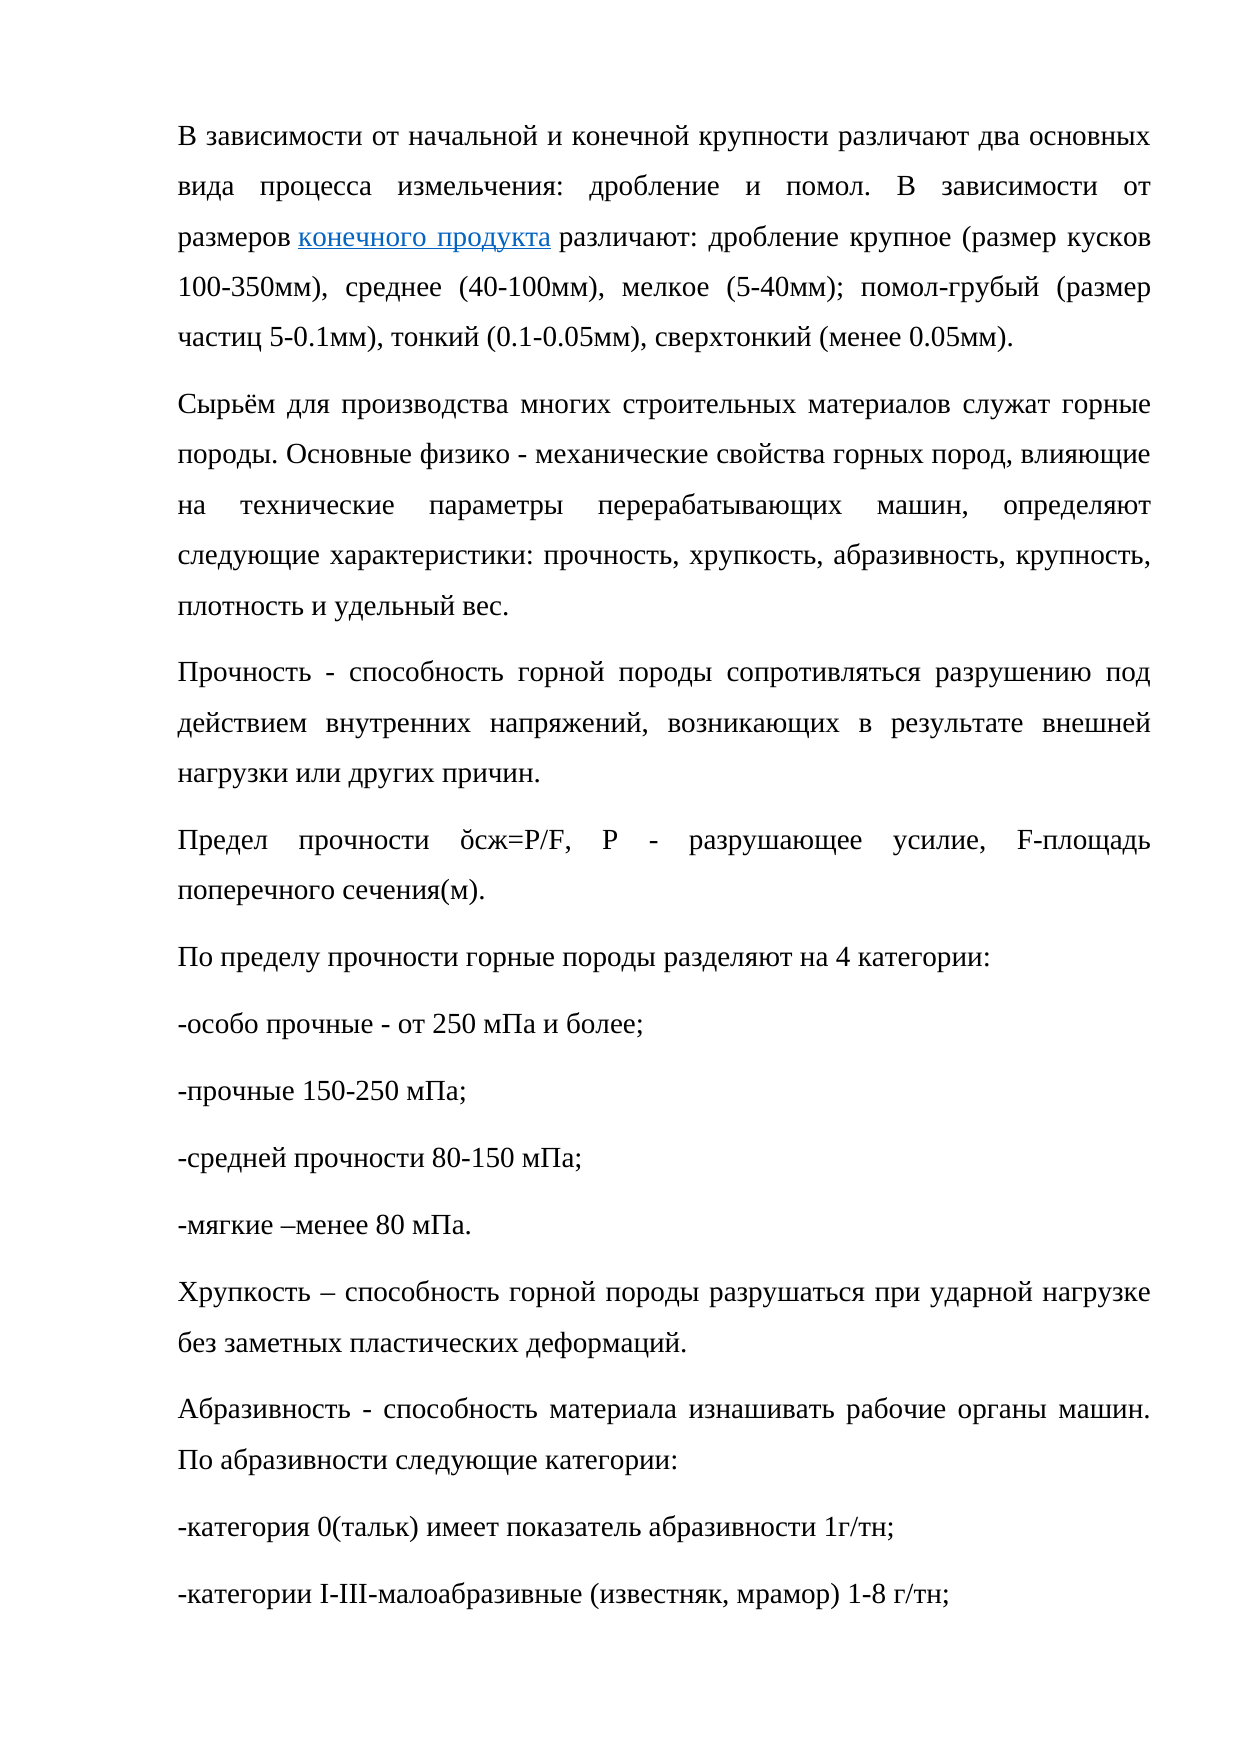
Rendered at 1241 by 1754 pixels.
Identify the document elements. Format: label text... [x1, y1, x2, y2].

text -мягкие –менее 80 мПа. [177, 1207, 1152, 1241]
text По пределу прочности горные породы разделяют на 4 категории: [177, 939, 1152, 973]
text Прочность - способность горной породы сопротивляться разрушению под действием внутренних напряжений, возникающих в результате внешней нагрузки или других причин. [177, 654, 1152, 789]
text -категории I-III-малоабразивные (известняк, мрамор) 1-8 г/тн; [177, 1576, 1152, 1609]
text Абразивность - способность материала изнашивать рабочие органы машин. По абразивности следующие категории: [177, 1392, 1152, 1476]
text Предел прочности ŏсж=P/F, Р - разрушающее усилие, F-площадь поперечного сечения(м). [177, 822, 1152, 906]
text -особо прочные - от 250 мПа и более; [177, 1006, 1152, 1040]
text -категория 0(тальк) имеет показатель абразивности 1г/тн; [177, 1509, 1152, 1542]
text В зависимости от начальной и конечной крупности различают два основных вида процесса измельчения: дробление и помол. В зависимости от размеров конечного продукта различают: дробление крупное (размер кусков 100-350мм), среднее (40-100мм), мелкое (5-40мм); помол-грубый (размер частиц 5-0.1мм), тонкий (0.1-0.05мм), сверхтонкий (менее 0.05мм). [177, 118, 1152, 353]
text Сырьём для производства многих строительных материалов служат горные породы. Основные физико - механические свойства горных пород, влияющие на технические параметры перерабатывающих машин, определяют следующие характеристики: прочность, хрупкость, абразивность, крупность, плотность и удельный вес. [177, 386, 1152, 621]
text Хрупкость – способность горной породы разрушаться при ударной нагрузке без заметных пластических деформаций. [177, 1274, 1152, 1358]
text -средней прочности 80-150 мПа; [177, 1140, 1152, 1174]
text -прочные 150-250 мПа; [177, 1073, 1152, 1107]
